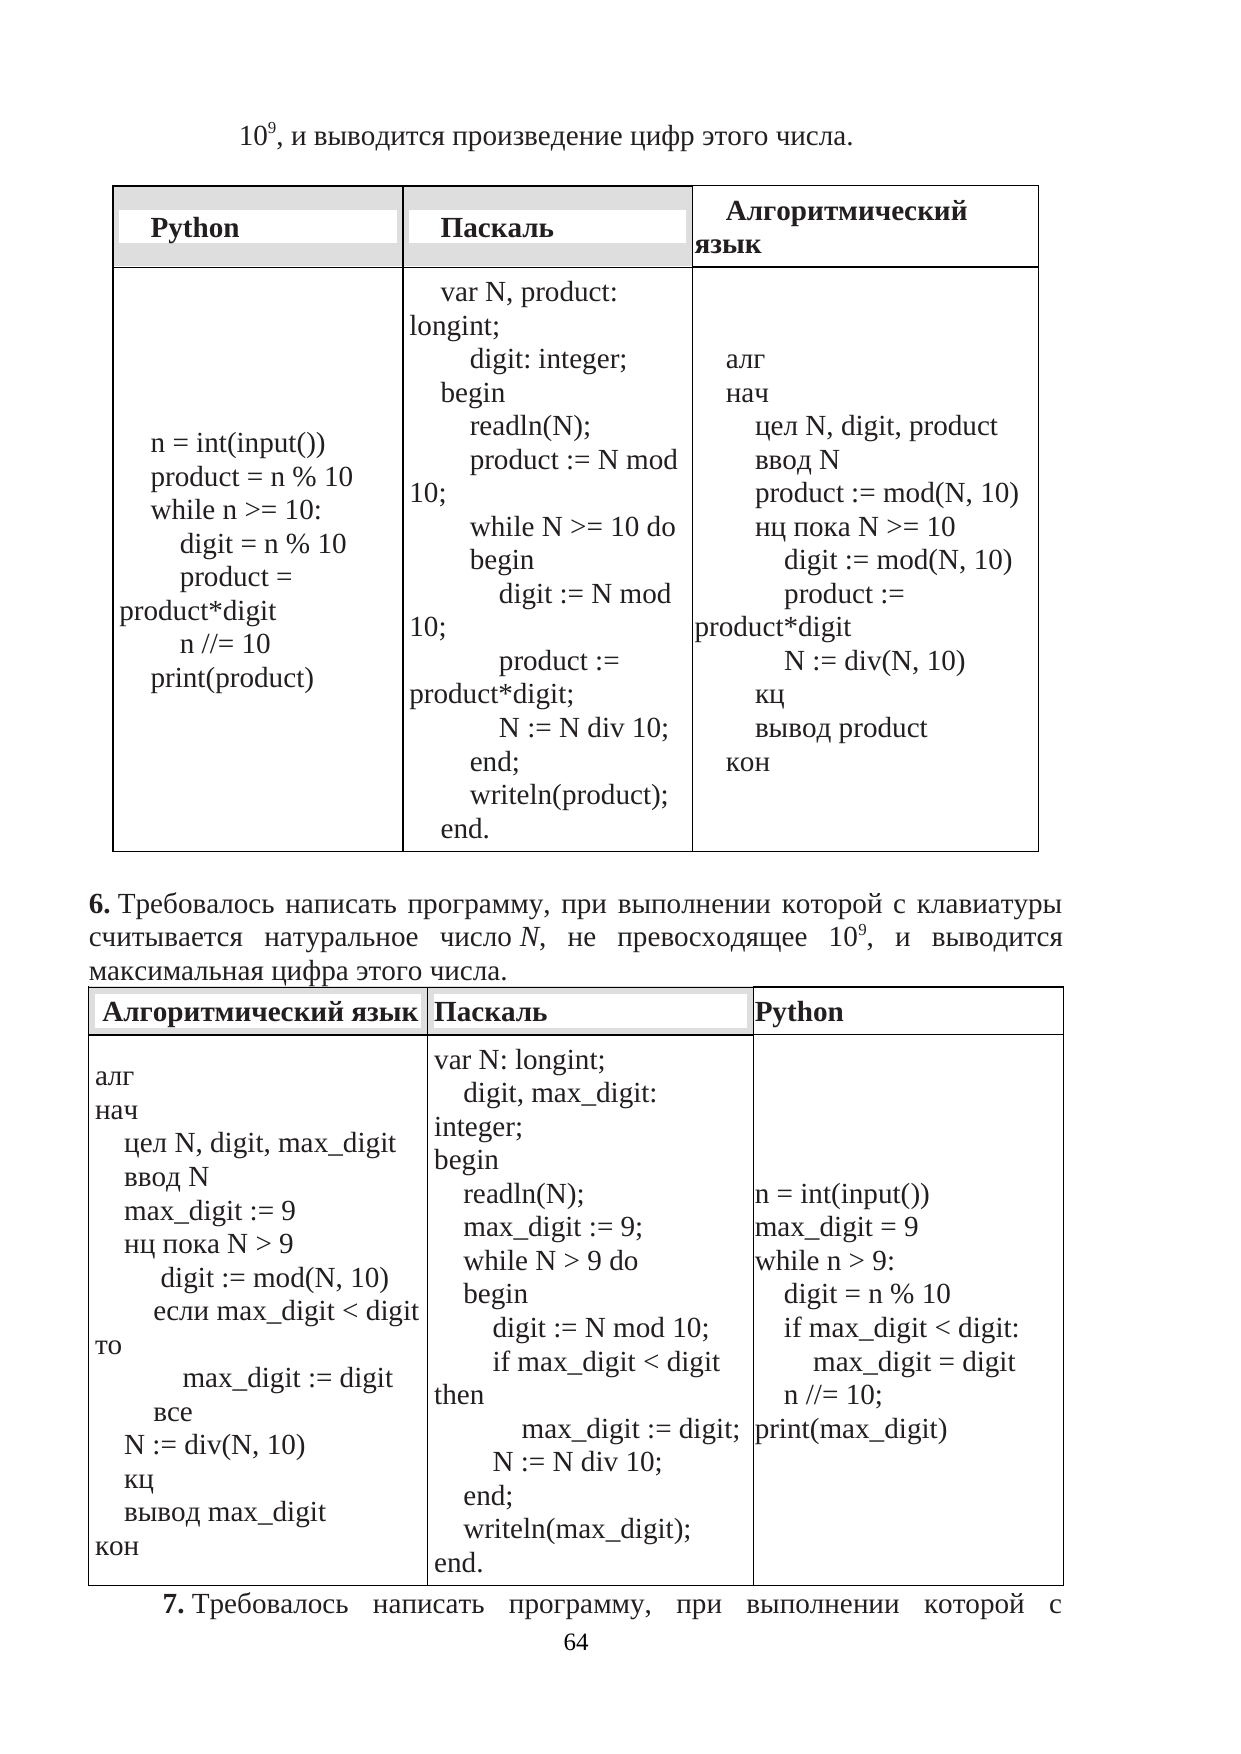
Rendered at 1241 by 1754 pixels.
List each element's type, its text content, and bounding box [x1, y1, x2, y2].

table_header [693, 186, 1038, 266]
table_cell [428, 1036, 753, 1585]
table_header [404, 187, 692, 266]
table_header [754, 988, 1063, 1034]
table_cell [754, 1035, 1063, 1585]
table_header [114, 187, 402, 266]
text 6. Требовалось написать программу, при выполнении которой с клавиатуры считывается натуральное число N, не превосходящее 109, и выводится максимальная цифра этого числа. [88, 886, 1063, 986]
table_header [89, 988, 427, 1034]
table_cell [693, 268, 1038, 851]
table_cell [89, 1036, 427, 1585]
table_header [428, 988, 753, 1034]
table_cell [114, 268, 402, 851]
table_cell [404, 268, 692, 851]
